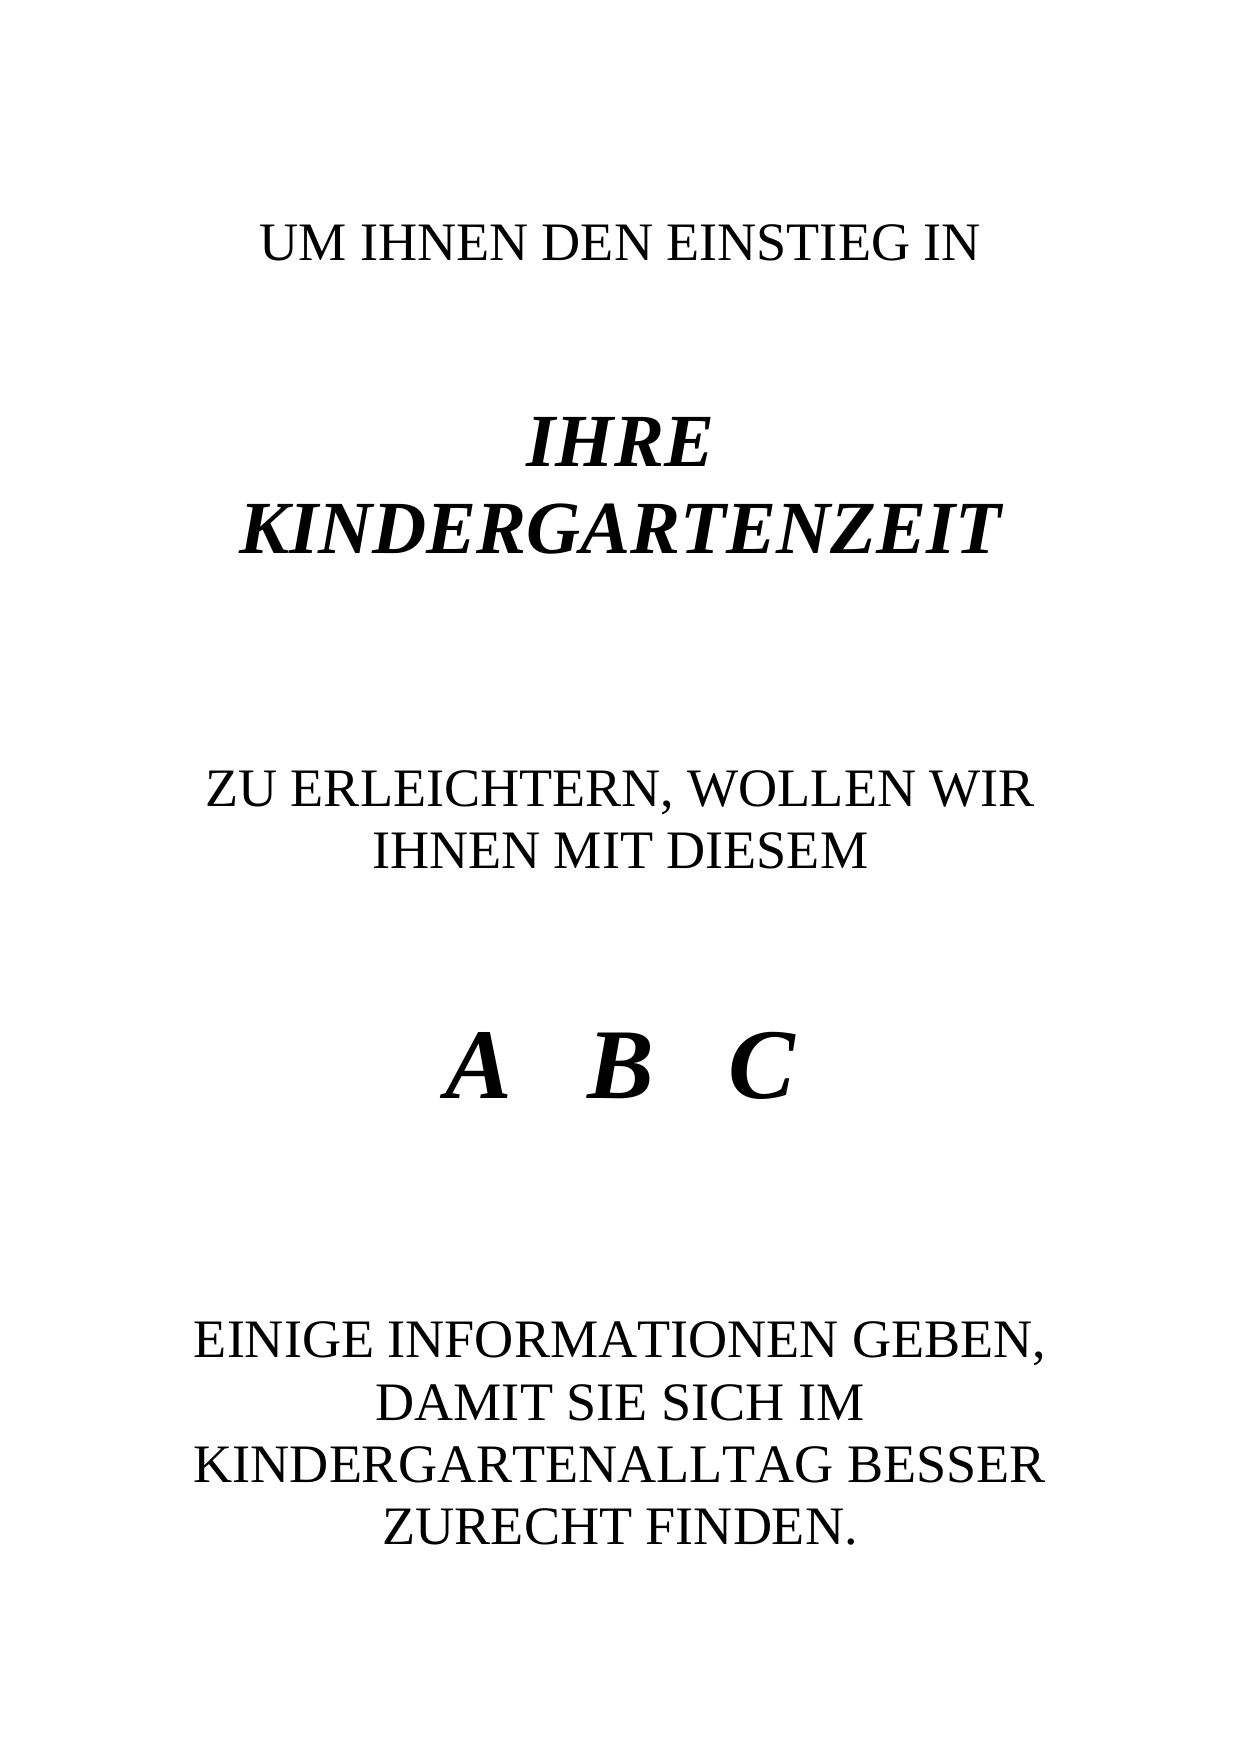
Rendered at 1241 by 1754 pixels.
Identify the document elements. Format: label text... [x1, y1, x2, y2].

text ZU ERLEICHTERN, WOLLEN WIR IHNEN MIT DIESEM [148, 756, 1093, 881]
text EINIGE INFORMATIONEN GEBEN, DAMIT SIE SICH IM KINDERGARTENALLTAG BESSER ZURECHT FINDEN. [148, 1307, 1093, 1556]
text UM IHNEN DEN EINSTIEG IN [148, 210, 1093, 272]
text A B C [148, 1005, 1093, 1120]
text IHRE KINDERGARTENZEIT [148, 397, 1093, 569]
